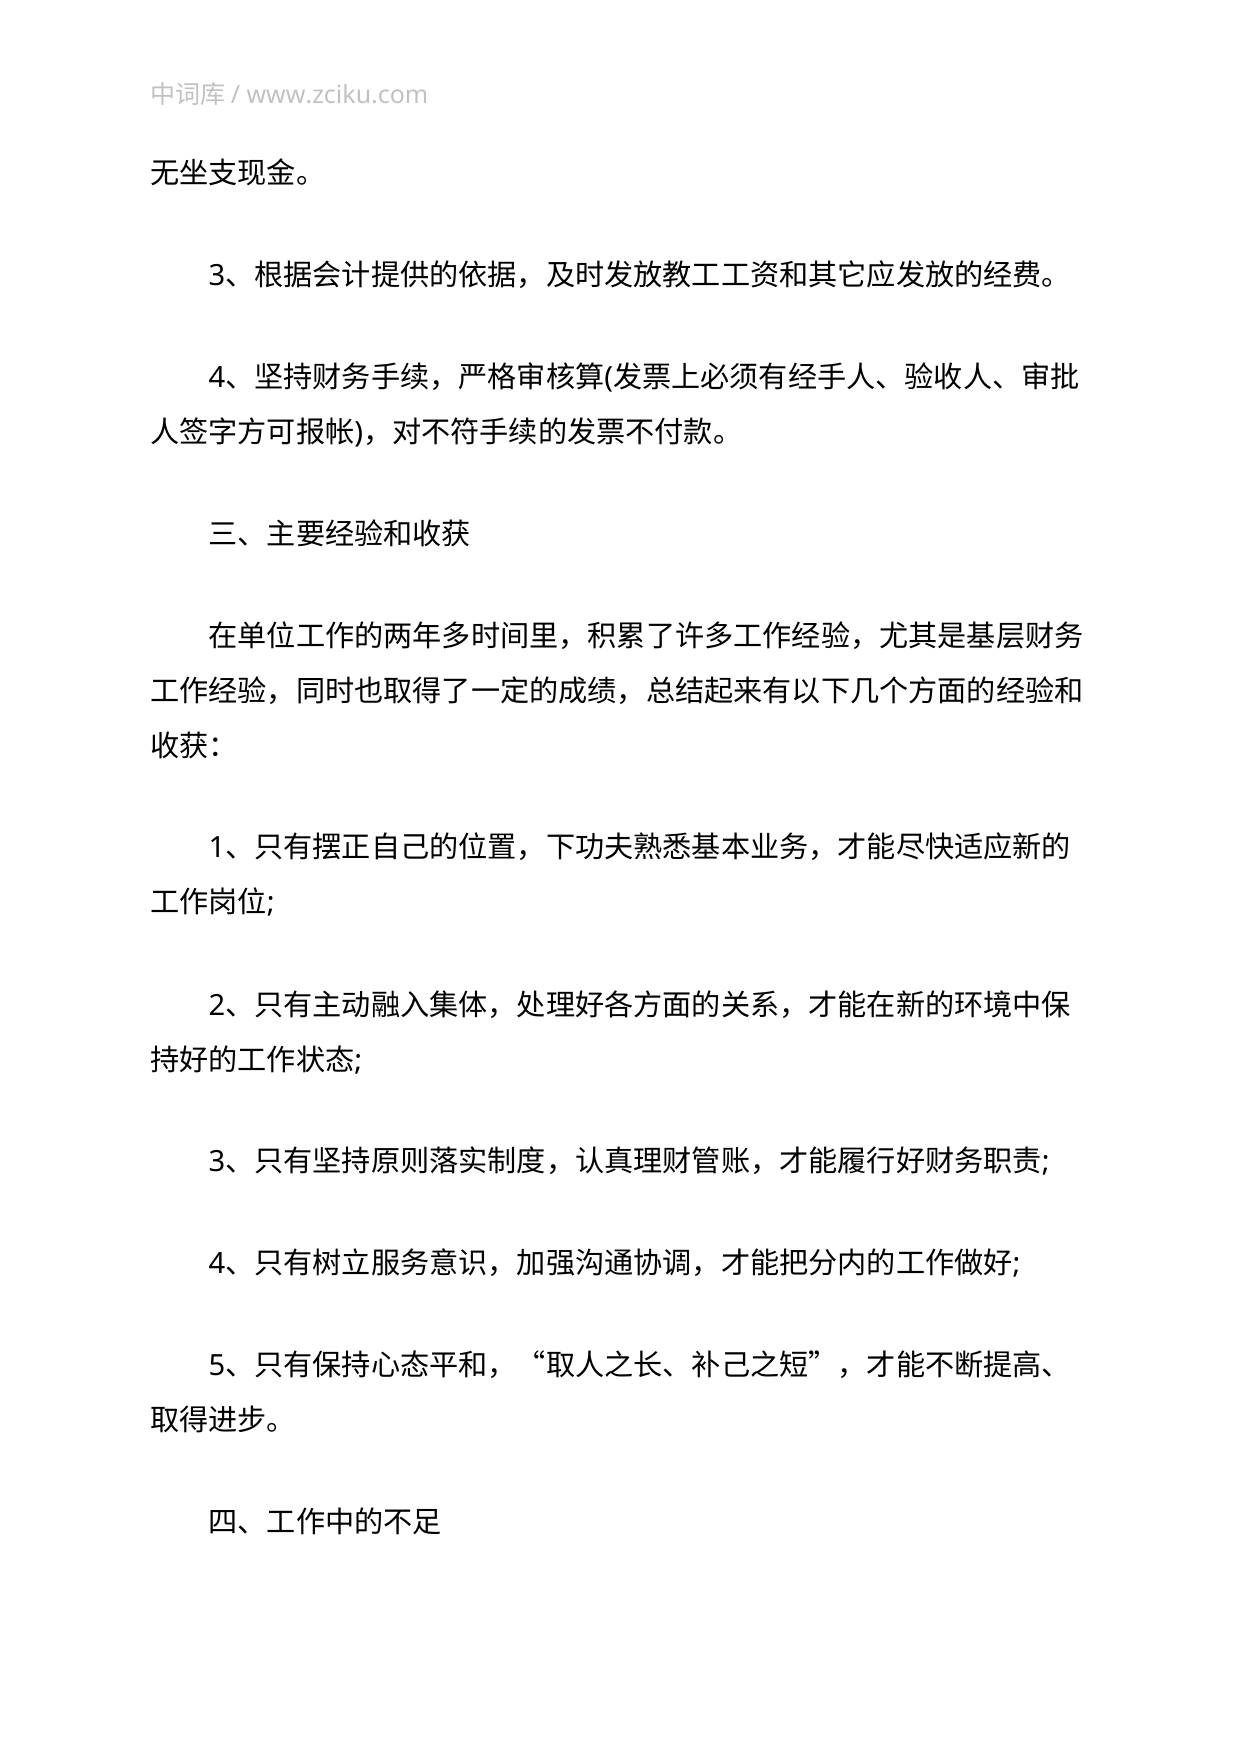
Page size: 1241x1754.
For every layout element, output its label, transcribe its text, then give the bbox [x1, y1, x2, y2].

text 3、只有坚持原则落实制度，认真理财管账，才能履行好财务职责; [150, 1138, 1090, 1180]
text 5、只有保持心态平和，“取人之长、补己之短”，才能不断提高、取得进步。 [150, 1342, 1090, 1439]
text 在单位工作的两年多时间里，积累了许多工作经验，尤其是基层财务工作经验，同时也取得了一定的成绩，总结起来有以下几个方面的经验和收获： [150, 612, 1090, 764]
text 3、根据会计提供的依据，及时发放教工工资和其它应发放的经费。 [150, 252, 1090, 294]
text 2、只有主动融入集体，处理好各方面的关系，才能在新的环境中保持好的工作状态; [150, 981, 1090, 1078]
text 4、只有树立服务意识，加强沟通协调，才能把分内的工作做好; [150, 1240, 1090, 1282]
text 三、主要经验和收获 [150, 511, 1090, 553]
text 4、坚持财务手续，严格审核算(发票上必须有经手人、验收人、审批人签字方可报帐)，对不符手续的发票不付款。 [150, 354, 1090, 451]
text 四、工作中的不足 [150, 1499, 1090, 1541]
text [150, 150, 1090, 192]
text 1、只有摆正自己的位置，下功夫熟悉基本业务，才能尽快适应新的工作岗位; [150, 824, 1090, 921]
